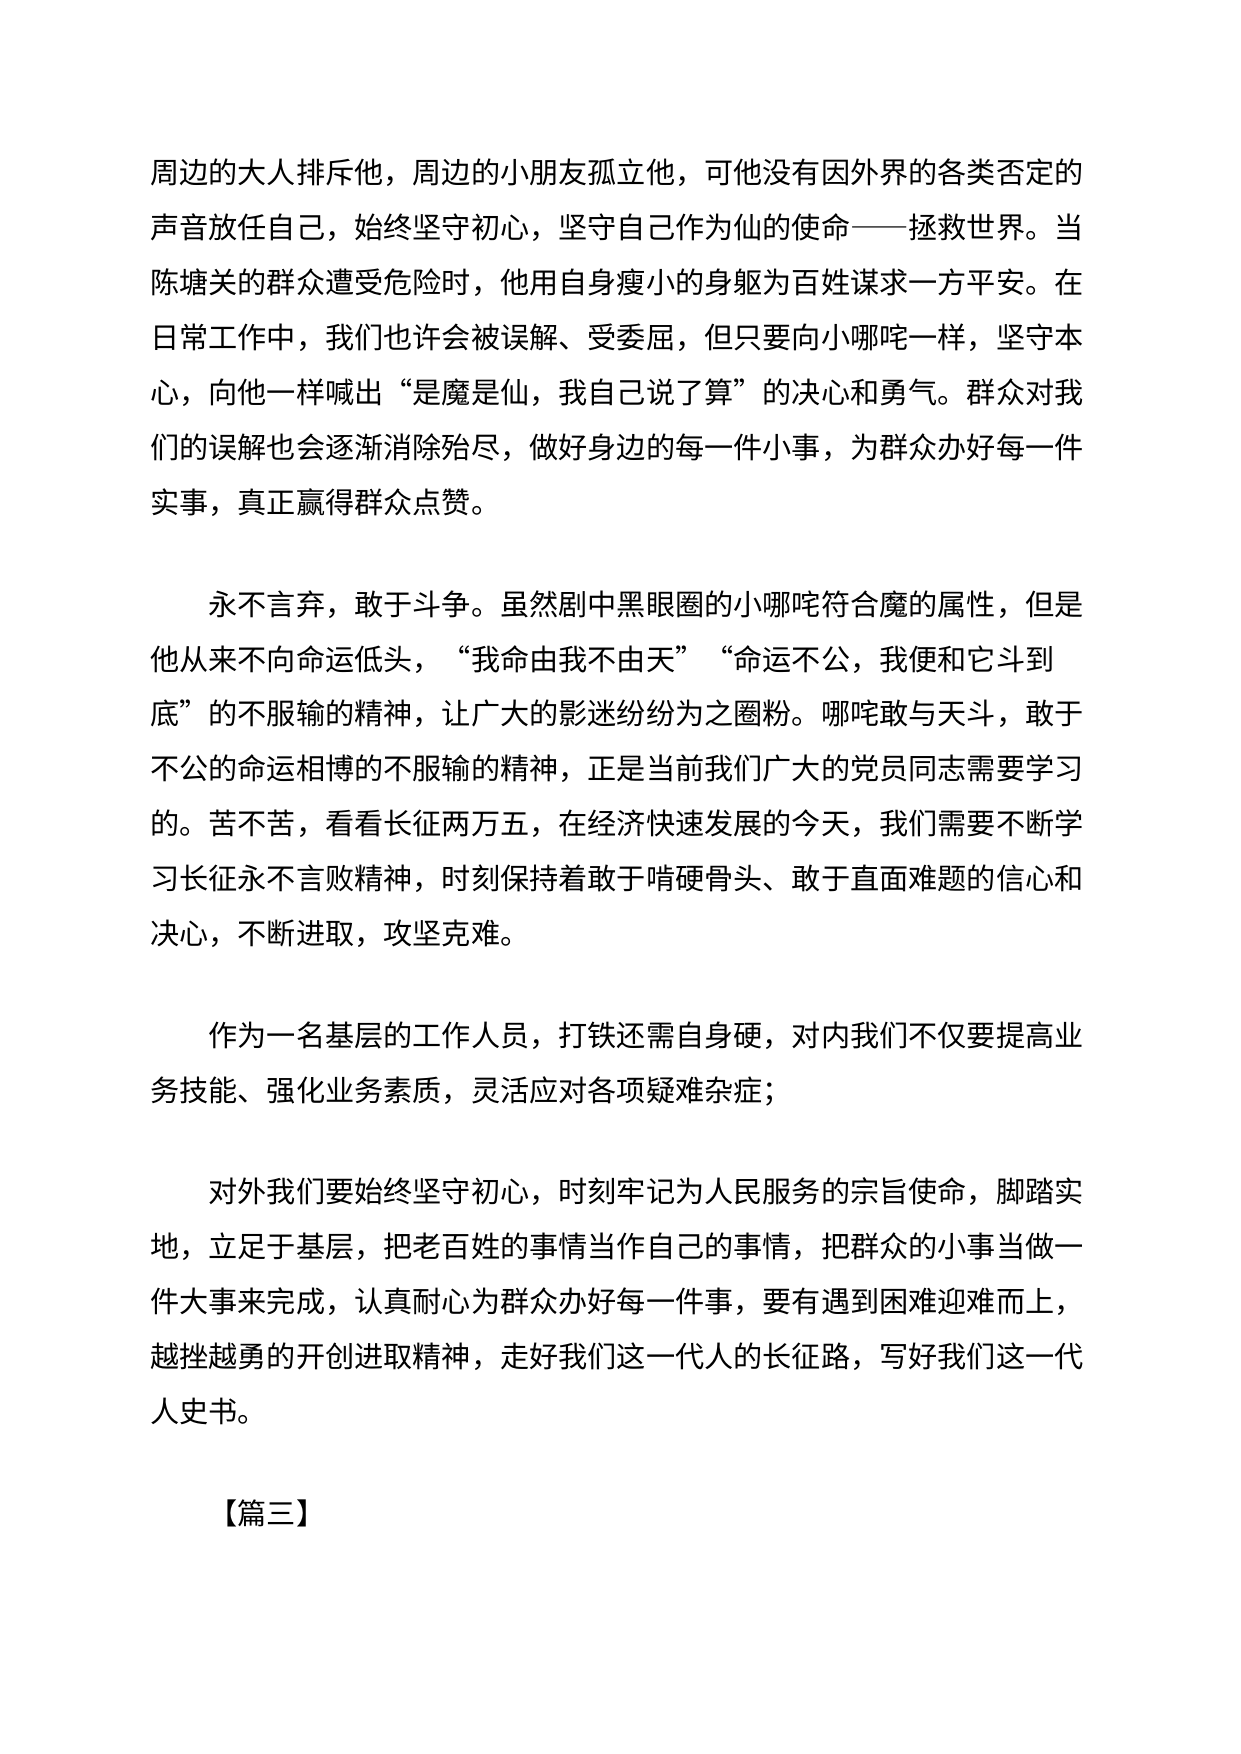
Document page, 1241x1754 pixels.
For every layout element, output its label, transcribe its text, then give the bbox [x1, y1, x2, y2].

text 永不言弃，敢于斗争。虽然剧中黑眼圈的小哪咤符合魔的属性，但是他从来不向命运低头，“我命由我不由天”“命运不公，我便和它斗到底”的不服输的精神，让广大的影迷纷纷为之圈粉。哪咤敢与天斗，敢于不公的命运相博的不服输的精神，正是当前我们广大的党员同志需要学习的。苦不苦，看看长征两万五，在经济快速发展的今天，我们需要不断学习长征永不言败精神，时刻保持着敢于啃硬骨头、敢于直面难题的信心和决心，不断进取，攻坚克难。 [150, 581, 1090, 953]
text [150, 150, 1090, 522]
text 作为一名基层的工作人员，打铁还需自身硬，对内我们不仅要提高业务技能、强化业务素质，灵活应对各项疑难杂症； [150, 1012, 1090, 1109]
text 【篇三】 [150, 1490, 1090, 1533]
text 对外我们要始终坚守初心，时刻牢记为人民服务的宗旨使命，脚踏实地，立足于基层，把老百姓的事情当作自己的事情，把群众的小事当做一件大事来完成，认真耐心为群众办好每一件事，要有遇到困难迎难而上，越挫越勇的开创进取精神，走好我们这一代人的长征路，写好我们这一代人史书。 [150, 1169, 1090, 1431]
